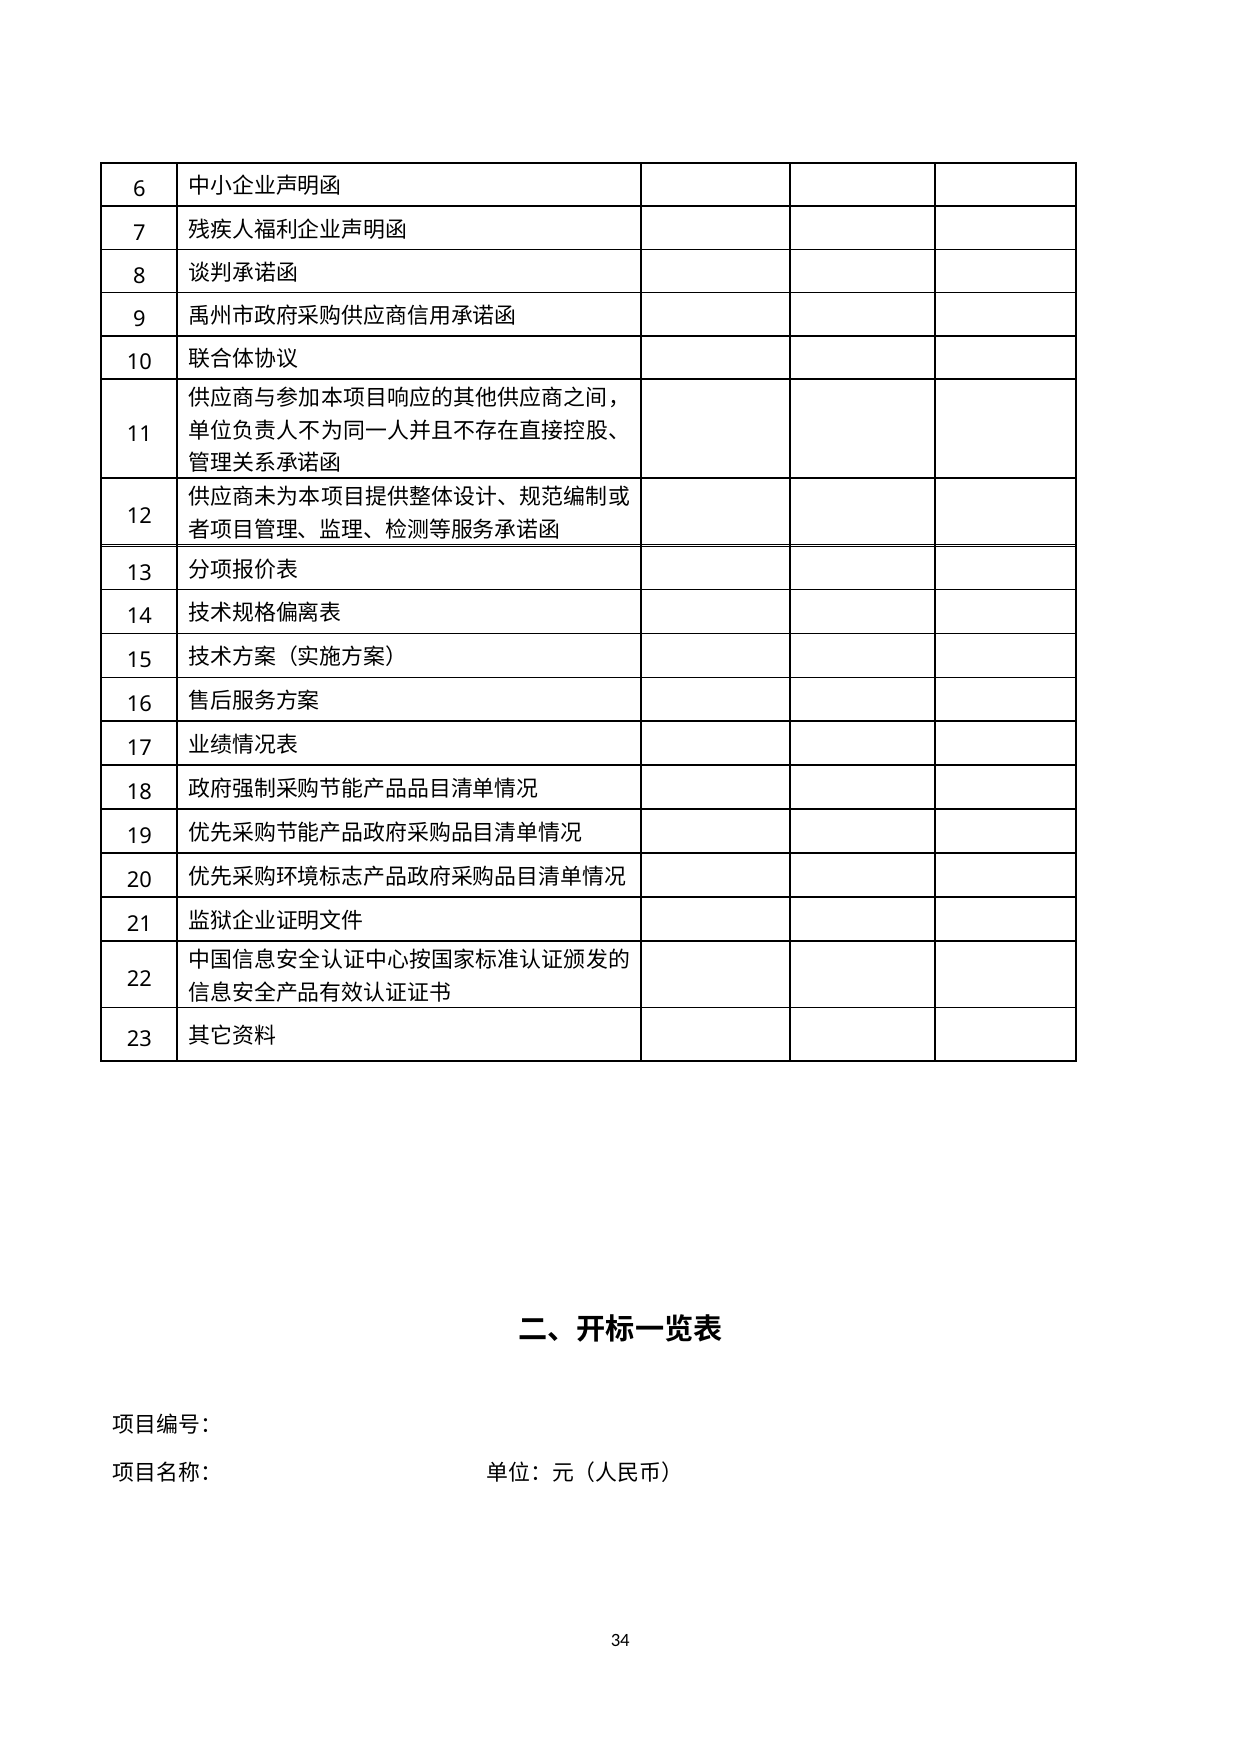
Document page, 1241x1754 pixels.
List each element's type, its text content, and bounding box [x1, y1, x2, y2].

table_cell 19 [102, 810, 176, 852]
text 二、开标一览表 [112, 1294, 1128, 1359]
table_cell [791, 337, 934, 378]
table_cell [936, 722, 1075, 764]
table_cell 优先采购节能产品政府采购品目清单情况 [178, 810, 640, 852]
table_cell 技术方案（实施方案） [178, 634, 640, 676]
table_cell 残疾人福利企业声明函 [178, 207, 640, 248]
table_cell [936, 380, 1075, 477]
table_cell 谈判承诺函 [178, 250, 640, 292]
table_cell [791, 942, 934, 1007]
table_cell 7 [102, 207, 176, 248]
table_cell 12 [102, 479, 176, 544]
table_cell [642, 854, 789, 896]
table_cell 15 [102, 634, 176, 676]
table_cell 17 [102, 722, 176, 764]
table_cell [642, 766, 789, 808]
table_cell [791, 634, 934, 676]
table_cell [936, 810, 1075, 852]
table_cell [936, 337, 1075, 378]
table_cell 供应商未为本项目提供整体设计、规范编制或者项目管理、监理、检测等服务承诺函 [178, 479, 640, 544]
table_cell 中国信息安全认证中心按国家标准认证颁发的信息安全产品有效认证证书 [178, 942, 640, 1007]
table_cell [791, 854, 934, 896]
table_cell 联合体协议 [178, 337, 640, 378]
table_cell [642, 722, 789, 764]
table_cell 13 [102, 547, 176, 588]
table_cell [936, 766, 1075, 808]
table_cell [936, 854, 1075, 896]
table_cell 23 [102, 1008, 176, 1060]
table_cell 优先采购环境标志产品政府采购品目清单情况 [178, 854, 640, 896]
table_cell [791, 590, 934, 632]
text 项目名称： 单位：元（人民币） [112, 1455, 1128, 1487]
table_cell [791, 164, 934, 205]
table_cell [936, 293, 1075, 335]
table_cell [642, 293, 789, 335]
table_cell 22 [102, 942, 176, 1007]
table_cell [936, 590, 1075, 632]
table_cell 21 [102, 898, 176, 940]
table_cell [791, 678, 934, 720]
table_cell [936, 1008, 1075, 1060]
table_cell [791, 293, 934, 335]
table_cell 14 [102, 590, 176, 632]
table_cell 中小企业声明函 [178, 164, 640, 205]
table_cell [642, 590, 789, 632]
table_cell 11 [102, 380, 176, 477]
table_cell [642, 479, 789, 544]
table_cell 10 [102, 337, 176, 378]
table_cell [936, 547, 1075, 588]
table_cell [642, 942, 789, 1007]
table_cell 其它资料 [178, 1008, 640, 1060]
table_cell 禹州市政府采购供应商信用承诺函 [178, 293, 640, 335]
table_cell [791, 547, 934, 588]
table_cell [642, 547, 789, 588]
table_cell [791, 766, 934, 808]
text 项目编号： [112, 1406, 1128, 1439]
table_cell [642, 810, 789, 852]
table_cell 售后服务方案 [178, 678, 640, 720]
table_cell [791, 722, 934, 764]
table_cell [936, 942, 1075, 1007]
table_cell [642, 1008, 789, 1060]
table_cell [642, 380, 789, 477]
table_cell 16 [102, 678, 176, 720]
table_cell [642, 164, 789, 205]
table_cell [936, 164, 1075, 205]
table_cell [791, 898, 934, 940]
table_cell [936, 898, 1075, 940]
table_cell 分项报价表 [178, 547, 640, 588]
table_cell 供应商与参加本项目响应的其他供应商之间，单位负责人不为同一人并且不存在直接控股、管理关系承诺函 [178, 380, 640, 477]
table_cell 政府强制采购节能产品品目清单情况 [178, 766, 640, 808]
table_cell 监狱企业证明文件 [178, 898, 640, 940]
table_cell 18 [102, 766, 176, 808]
table_cell 6 [102, 164, 176, 205]
table_cell [642, 337, 789, 378]
table_cell [791, 810, 934, 852]
table_cell [642, 678, 789, 720]
table_cell [642, 634, 789, 676]
table_cell [936, 207, 1075, 248]
table_cell [642, 207, 789, 248]
table_cell [642, 898, 789, 940]
table_cell 8 [102, 250, 176, 292]
table_cell 20 [102, 854, 176, 896]
table_cell [936, 479, 1075, 544]
table_cell [791, 250, 934, 292]
table_cell 业绩情况表 [178, 722, 640, 764]
table_cell [642, 250, 789, 292]
table_cell [791, 380, 934, 477]
table_cell [936, 678, 1075, 720]
table_cell [791, 1008, 934, 1060]
table_cell [936, 250, 1075, 292]
table_cell [936, 634, 1075, 676]
table_cell 9 [102, 293, 176, 335]
table_cell [791, 479, 934, 544]
table_cell 技术规格偏离表 [178, 590, 640, 632]
table_cell [791, 207, 934, 248]
